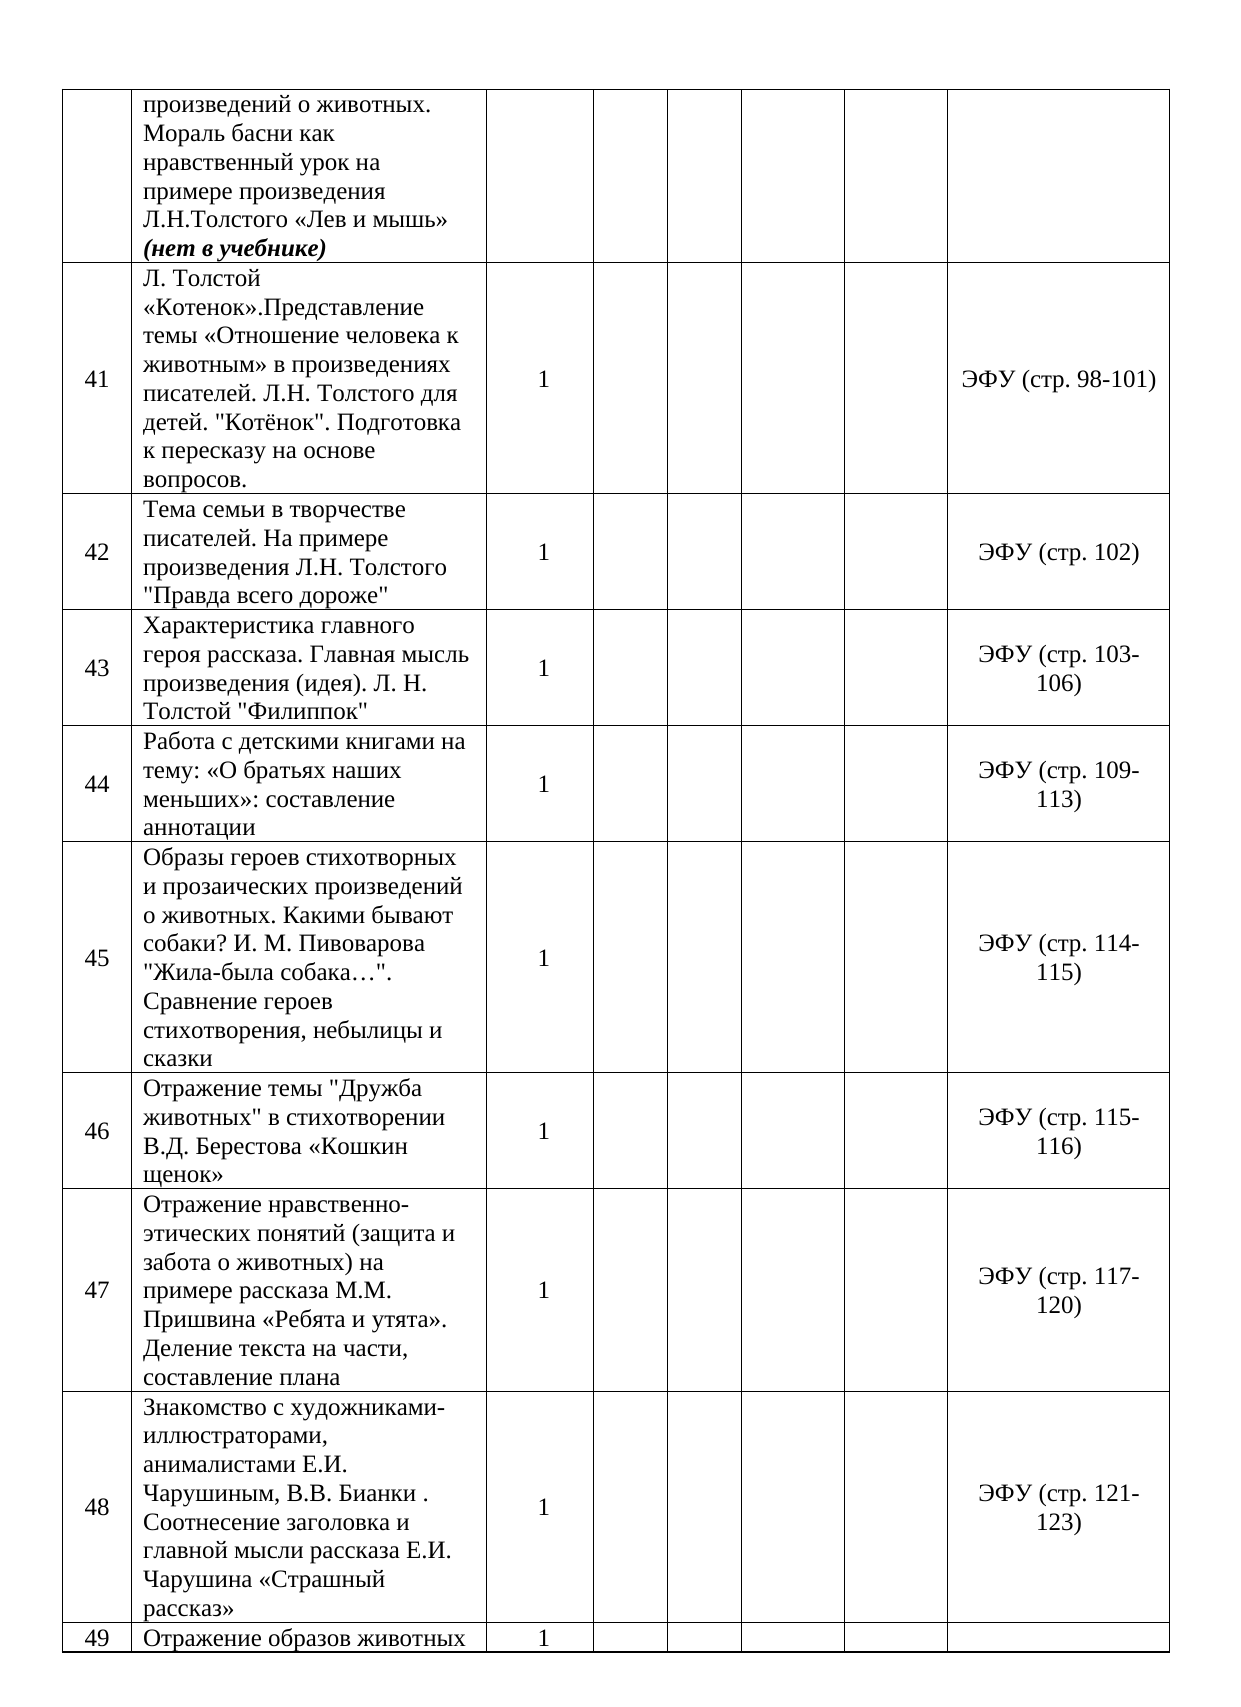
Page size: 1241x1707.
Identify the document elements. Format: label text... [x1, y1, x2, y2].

table_cell 49 [63, 1623, 131, 1651]
table_cell 1 [487, 610, 593, 725]
table_cell [845, 726, 947, 841]
table_cell Характеристика главного героя рассказа. Главная мысль произведения (идея). Л. Н. Толстой "Филиппок" [132, 610, 486, 725]
table_cell 1 [487, 726, 593, 841]
table_cell [742, 1623, 844, 1651]
table_cell [668, 494, 741, 609]
table_cell ЭФУ (стр. 115-116) [948, 1073, 1169, 1188]
table_cell Знакомство с художниками-иллюстраторами, анималистами Е.И. Чарушиным, В.В. Бианки . Соотнесение заголовка и главной мысли рассказа Е.И. Чарушина «Страшный рассказ» [132, 1392, 486, 1622]
table_cell [948, 90, 1169, 262]
table_cell Отражение темы "Дружба животных" в стихотворении В.Д. Берестова «Кошкин щенок» [132, 1073, 486, 1188]
table_cell 1 [487, 1392, 593, 1622]
table_cell ЭФУ (стр. 121-123) [948, 1392, 1169, 1622]
table_cell Отражение нравственно-этических понятий (защита и забота о животных) на примере рассказа М.М. Пришвина «Ребята и утята». Деление текста на части, составление плана [132, 1189, 486, 1391]
table_cell 1 [487, 90, 593, 262]
table_cell 40 [63, 90, 131, 262]
table_cell [845, 90, 947, 262]
table_cell ЭФУ (стр. 98-101) [948, 263, 1169, 493]
table_cell Л. Толстой «Котенок».Представление темы «Отношение человека к животным» в произведениях писателей. Л.Н. Толстого для детей. "Котёнок". Подготовка к пересказу на основе вопросов. [132, 263, 486, 493]
table_cell [845, 494, 947, 609]
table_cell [132, 90, 486, 262]
table_cell 41 [63, 263, 131, 493]
table_cell [594, 1073, 667, 1188]
table_cell [668, 1073, 741, 1188]
table_cell [594, 842, 667, 1072]
table_cell [594, 1189, 667, 1391]
table_cell [594, 610, 667, 725]
table_cell [668, 1623, 741, 1651]
table_cell 1 [487, 1623, 593, 1651]
table_cell [668, 610, 741, 725]
table_cell 46 [63, 1073, 131, 1188]
table_cell 1 [487, 1189, 593, 1391]
table_cell 48 [63, 1392, 131, 1622]
table_cell [742, 610, 844, 725]
table_cell [594, 1623, 667, 1651]
table_cell [845, 1189, 947, 1391]
table_cell 1 [487, 842, 593, 1072]
table_cell [948, 1623, 1169, 1651]
table_cell 42 [63, 494, 131, 609]
table_cell [845, 610, 947, 725]
table_cell [742, 726, 844, 841]
table_cell ЭФУ (стр. 114-115) [948, 842, 1169, 1072]
table_cell [594, 494, 667, 609]
table_cell [742, 1392, 844, 1622]
table_cell [845, 1392, 947, 1622]
table_cell 45 [63, 842, 131, 1072]
table_cell 1 [487, 494, 593, 609]
table_cell [668, 726, 741, 841]
table_cell [845, 842, 947, 1072]
table_cell Образы героев стихотворных и прозаических произведений о животных. Какими бывают собаки? И. М. Пивоварова "Жила-была собака…". Сравнение героев стихотворения, небылицы и сказки [132, 842, 486, 1072]
table_cell 44 [63, 726, 131, 841]
table_cell [742, 1073, 844, 1188]
table_cell 1 [487, 263, 593, 493]
table_cell ЭФУ (стр. 102) [948, 494, 1169, 609]
table_cell [594, 1392, 667, 1622]
table_cell [594, 263, 667, 493]
table_cell [594, 90, 667, 262]
table_cell ЭФУ (стр. 109-113) [948, 726, 1169, 841]
table_cell [668, 1392, 741, 1622]
table_cell ЭФУ (стр. 117-120) [948, 1189, 1169, 1391]
table_cell Работа с детскими книгами на тему: «О братьях наших меньших»: составление аннотации [132, 726, 486, 841]
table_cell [132, 1623, 486, 1651]
table_cell [742, 90, 844, 262]
table_cell [742, 842, 844, 1072]
table_cell [668, 1189, 741, 1391]
table_cell [845, 263, 947, 493]
table_cell ЭФУ (стр. 103-106) [948, 610, 1169, 725]
table_cell [594, 726, 667, 841]
table_cell [845, 1073, 947, 1188]
table_cell [668, 263, 741, 493]
table_cell [845, 1623, 947, 1651]
table_cell [668, 842, 741, 1072]
table_cell [668, 90, 741, 262]
table_cell 43 [63, 610, 131, 725]
table_cell [742, 1189, 844, 1391]
table_cell 47 [63, 1189, 131, 1391]
table_cell Тема семьи в творчестве писателей. На примере произведения Л.Н. Толстого "Правда всего дороже" [132, 494, 486, 609]
table_cell [742, 494, 844, 609]
table_cell 1 [487, 1073, 593, 1188]
table_cell [742, 263, 844, 493]
